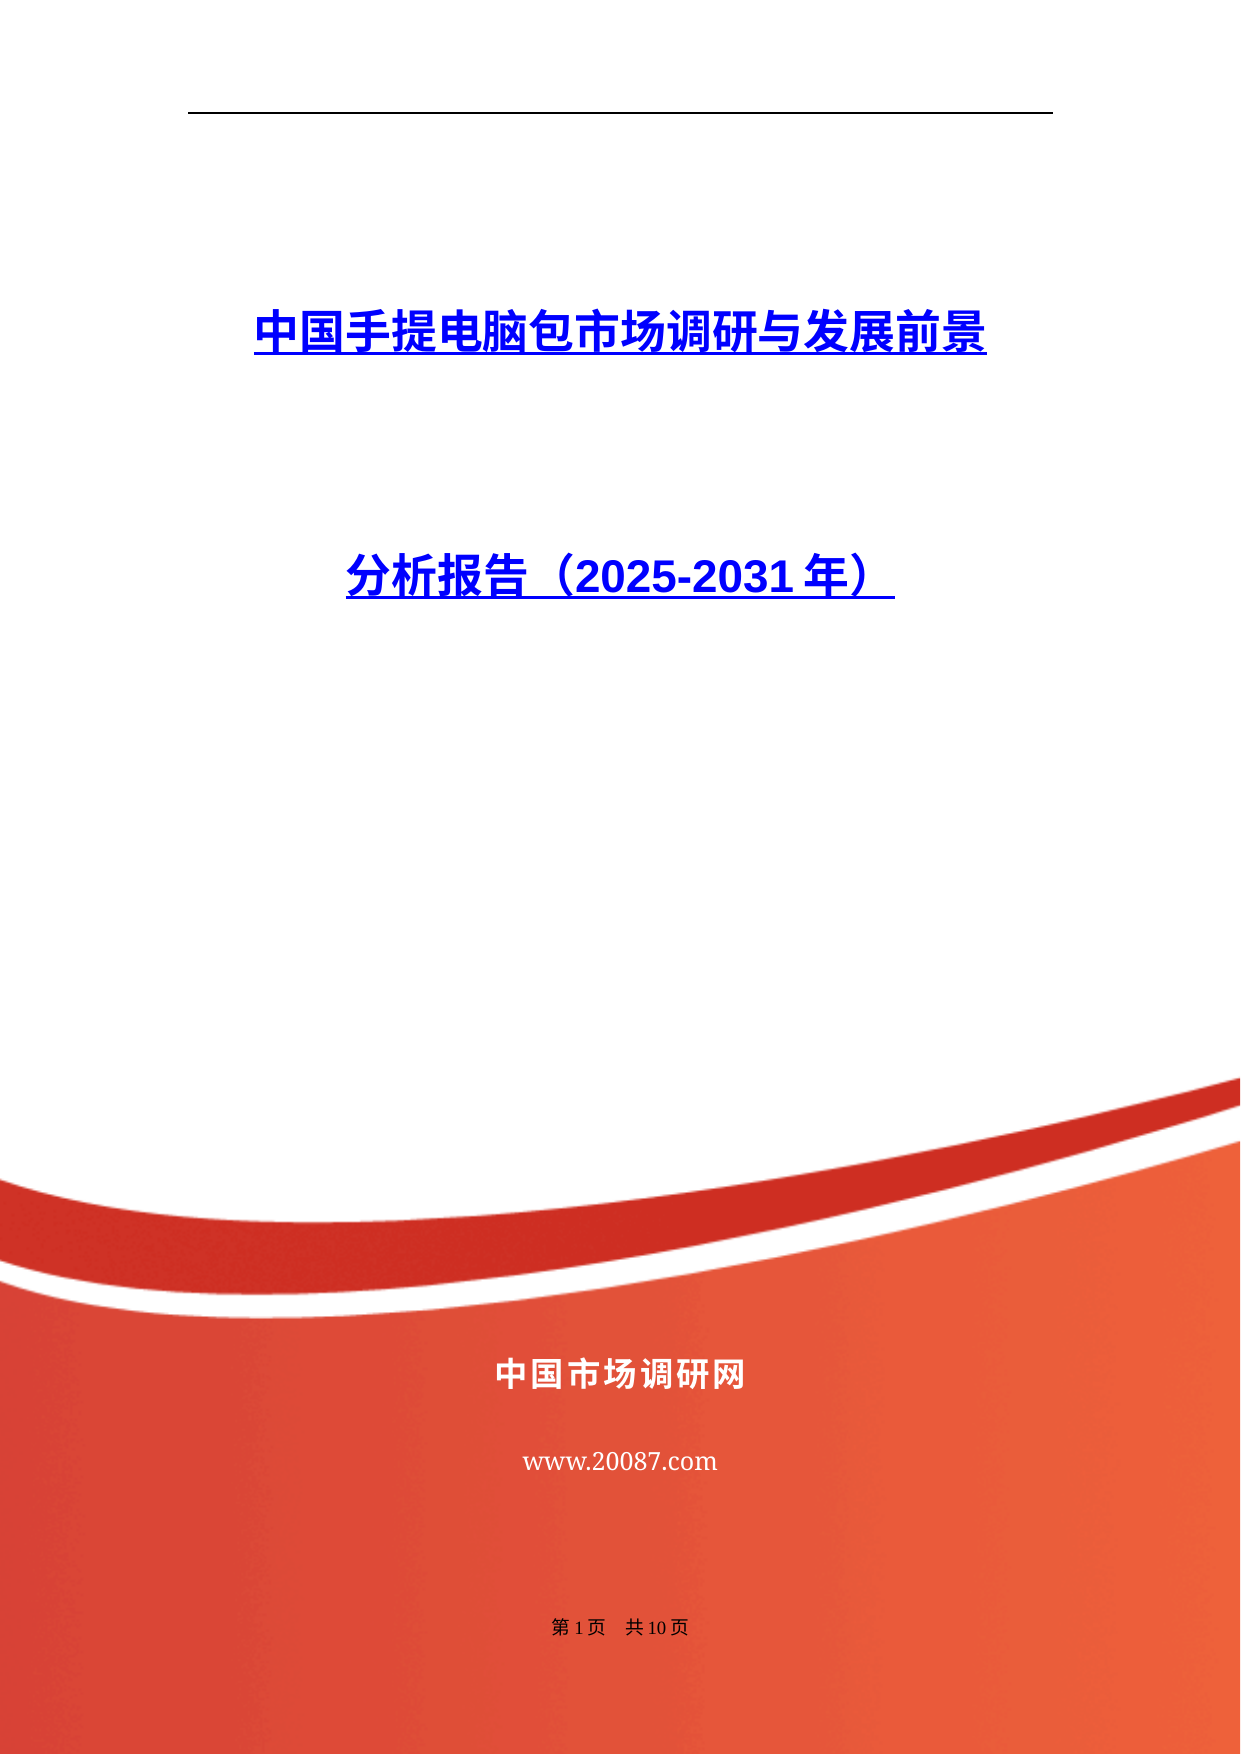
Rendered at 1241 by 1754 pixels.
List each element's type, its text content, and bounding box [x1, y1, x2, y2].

table_header 中国手提电脑包市场调研与发展前景分析报告（2025-2031年） [188, 207, 1053, 773]
picture [0, 1006, 1241, 1754]
subtitle 中国市场调研网 [187, 1339, 1053, 1404]
text www.20087.com [187, 1428, 1053, 1493]
